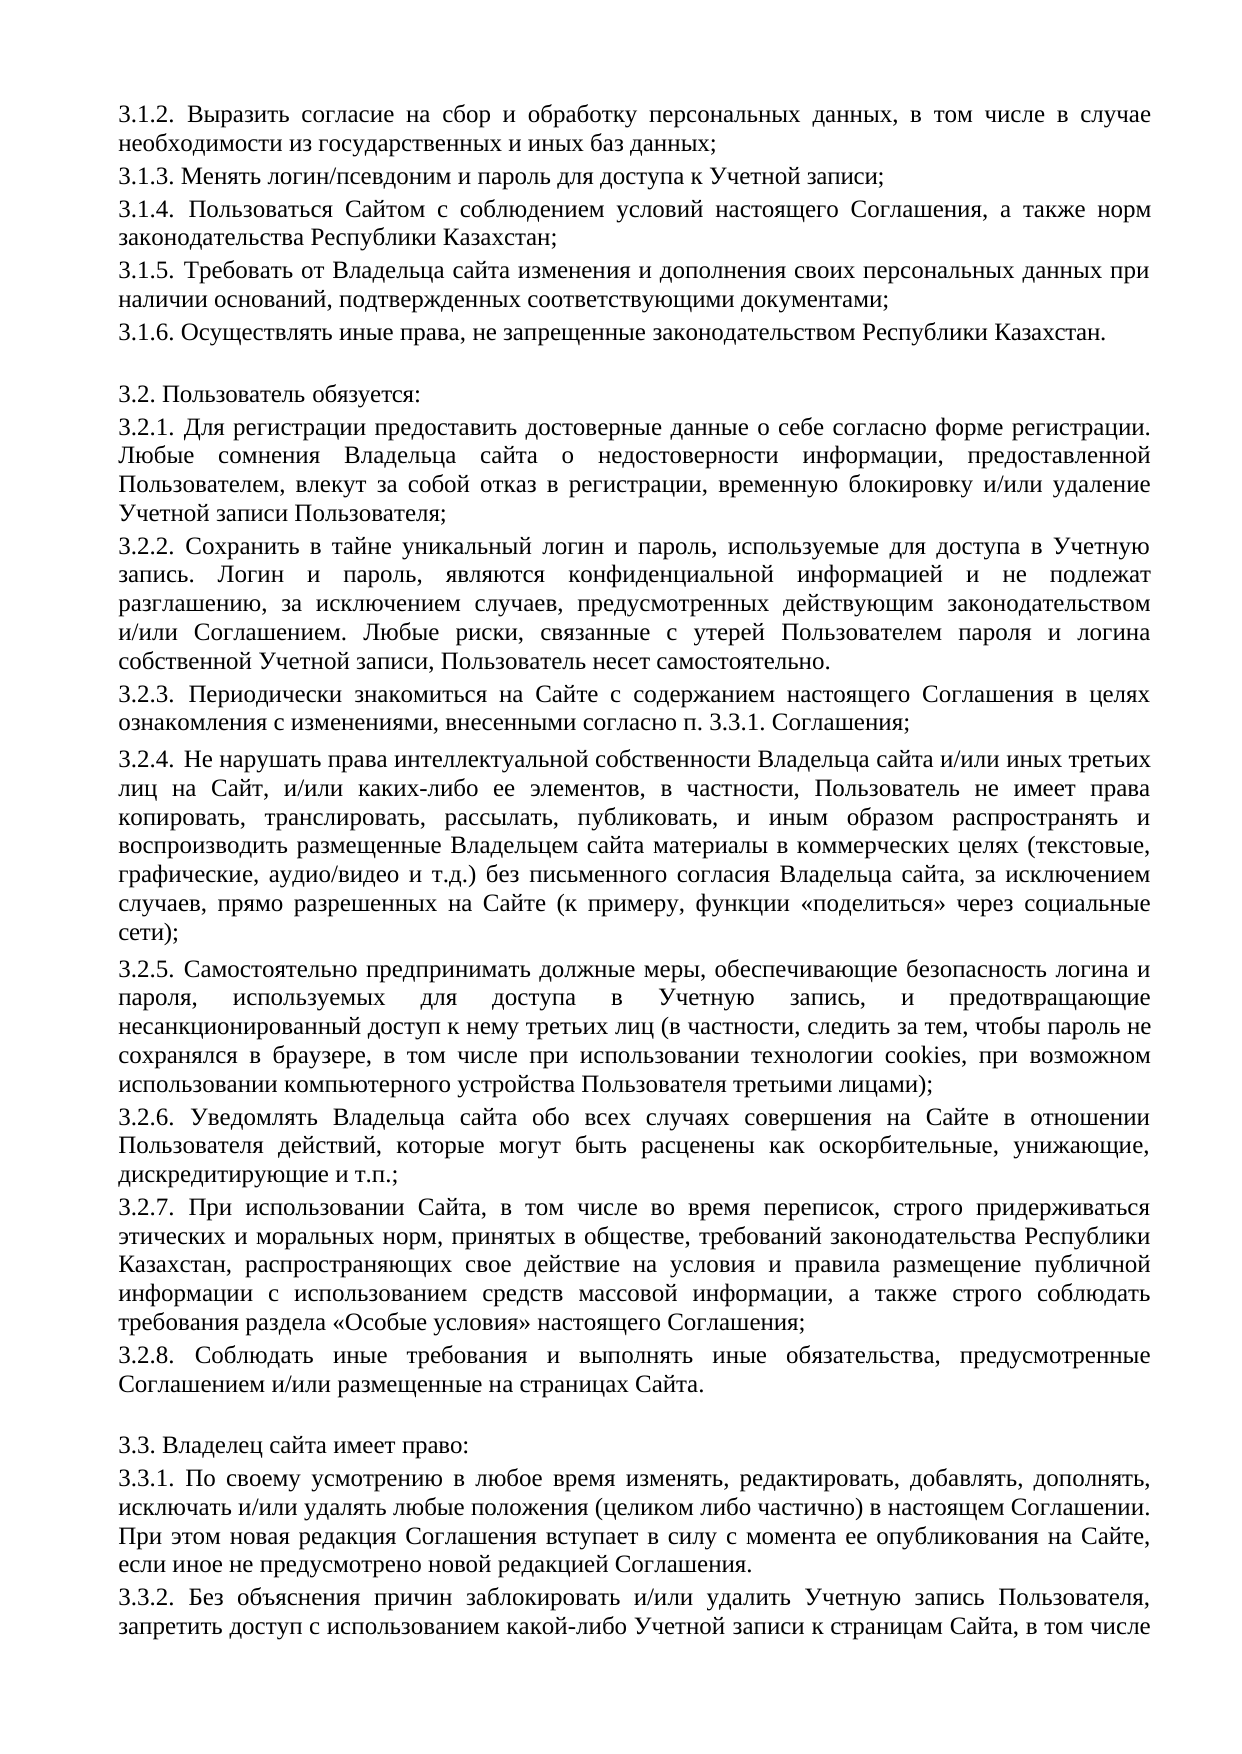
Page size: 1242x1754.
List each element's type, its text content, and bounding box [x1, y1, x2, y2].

list Осуществлять иные права, не запрещенные законодательством Республики Казахстан. [118, 317, 1162, 346]
list Самостоятельно предпринимать должные меры, обеспечивающие безопасность логина и пароля, используемых для доступа в Учетную запись, и предотвращающие несанкционированный доступ к нему третьих лиц (в частности, следить за тем, чтобы пароль не сохранялся в браузере, в том числе при использовании технологии cookies, при возможном использовании компьютерного устройства Пользователя третьими лицами); [118, 954, 1151, 1097]
list Требовать от Владельца сайта изменения и дополнения своих персональных данных при наличии оснований, подтвержденных соответствующими документами; [118, 255, 1150, 313]
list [118, 1582, 1151, 1640]
list Уведомлять Владельца сайта обо всех случаях совершения на Сайте в отношении Пользователя действий, которые могут быть расценены как оскорбительные, унижающие, дискредитирующие и т.п.; [118, 1102, 1151, 1188]
list При использовании Сайта, в том числе во время переписок, строго придерживаться этических и моральных норм, принятых в обществе, требований законодательства Республики Казахстан, распространяющих свое действие на условия и правила размещение публичной информации с использованием средств массовой информации, а также строго соблюдать требования раздела «Особые условия» настоящего Соглашения; [118, 1192, 1152, 1336]
list По своему усмотрению в любое время изменять, редактировать, добавлять, дополнять, исключать и/или удалять любые положения (целиком либо частично) в настоящем Соглашении. При этом новая редакция Соглашения вступает в силу с момента ее опубликования на Сайте, если иное не предусмотрено новой редакцией Соглашения. [118, 1463, 1152, 1578]
list Периодически знакомиться на Сайте с содержанием настоящего Соглашения в целях ознакомления с изменениями, внесенными согласно п. 3.3.1. Соглашения; [118, 679, 1152, 736]
list Для регистрации предоставить достоверные данные о себе согласно форме регистрации. Любые сомнения Владельца сайта о недостоверности информации, предоставленной Пользователем, влекут за собой отказ в регистрации, временную блокировку и/или удаление Учетной записи Пользователя; [118, 412, 1152, 527]
list Пользователь обязуется: [118, 379, 1162, 407]
list Не нарушать права интеллектуальной собственности Владельца сайта и/или иных третьих лиц на Сайт, и/или каких-либо ее элементов, в частности, Пользователь не имеет права копировать, транслировать, рассылать, публиковать, и иным образом распространять и воспроизводить размещенные Владельцем сайта материалы в коммерческих целях (текстовые, графические, аудио/видео и т.д.) без письменного согласия Владельца сайта, за исключением случаев, прямо разрешенных на Сайте (к примеру, функции «поделиться» через социальные сети); [118, 744, 1151, 946]
list Сохранить в тайне уникальный логин и пароль, используемые для доступа в Учетную запись. Логин и пароль, являются конфиденциальной информацией и не подлежат разглашению, за исключением случаев, предусмотренных действующим законодательством и/или Соглашением. Любые риски, связанные с утерей Пользователем пароля и логина собственной Учетной записи, Пользователь несет самостоятельно. [118, 531, 1151, 674]
list Выразить согласие на сбор и обработку персональных данных, в том числе в случае необходимости из государственных и иных баз данных; [118, 99, 1151, 157]
list Соблюдать иные требования и выполнять иные обязательства, предусмотренные Соглашением и/или размещенные на страницах Сайта. [118, 1340, 1152, 1397]
list Менять логин/псевдоним и пароль для доступа к Учетной записи; [118, 161, 1162, 189]
list Владелец сайта имеет право: [118, 1430, 1162, 1459]
list Пользоваться Сайтом с соблюдением условий настоящего Соглашения, а также норм законодательства Республики Казахстан; [118, 194, 1151, 251]
